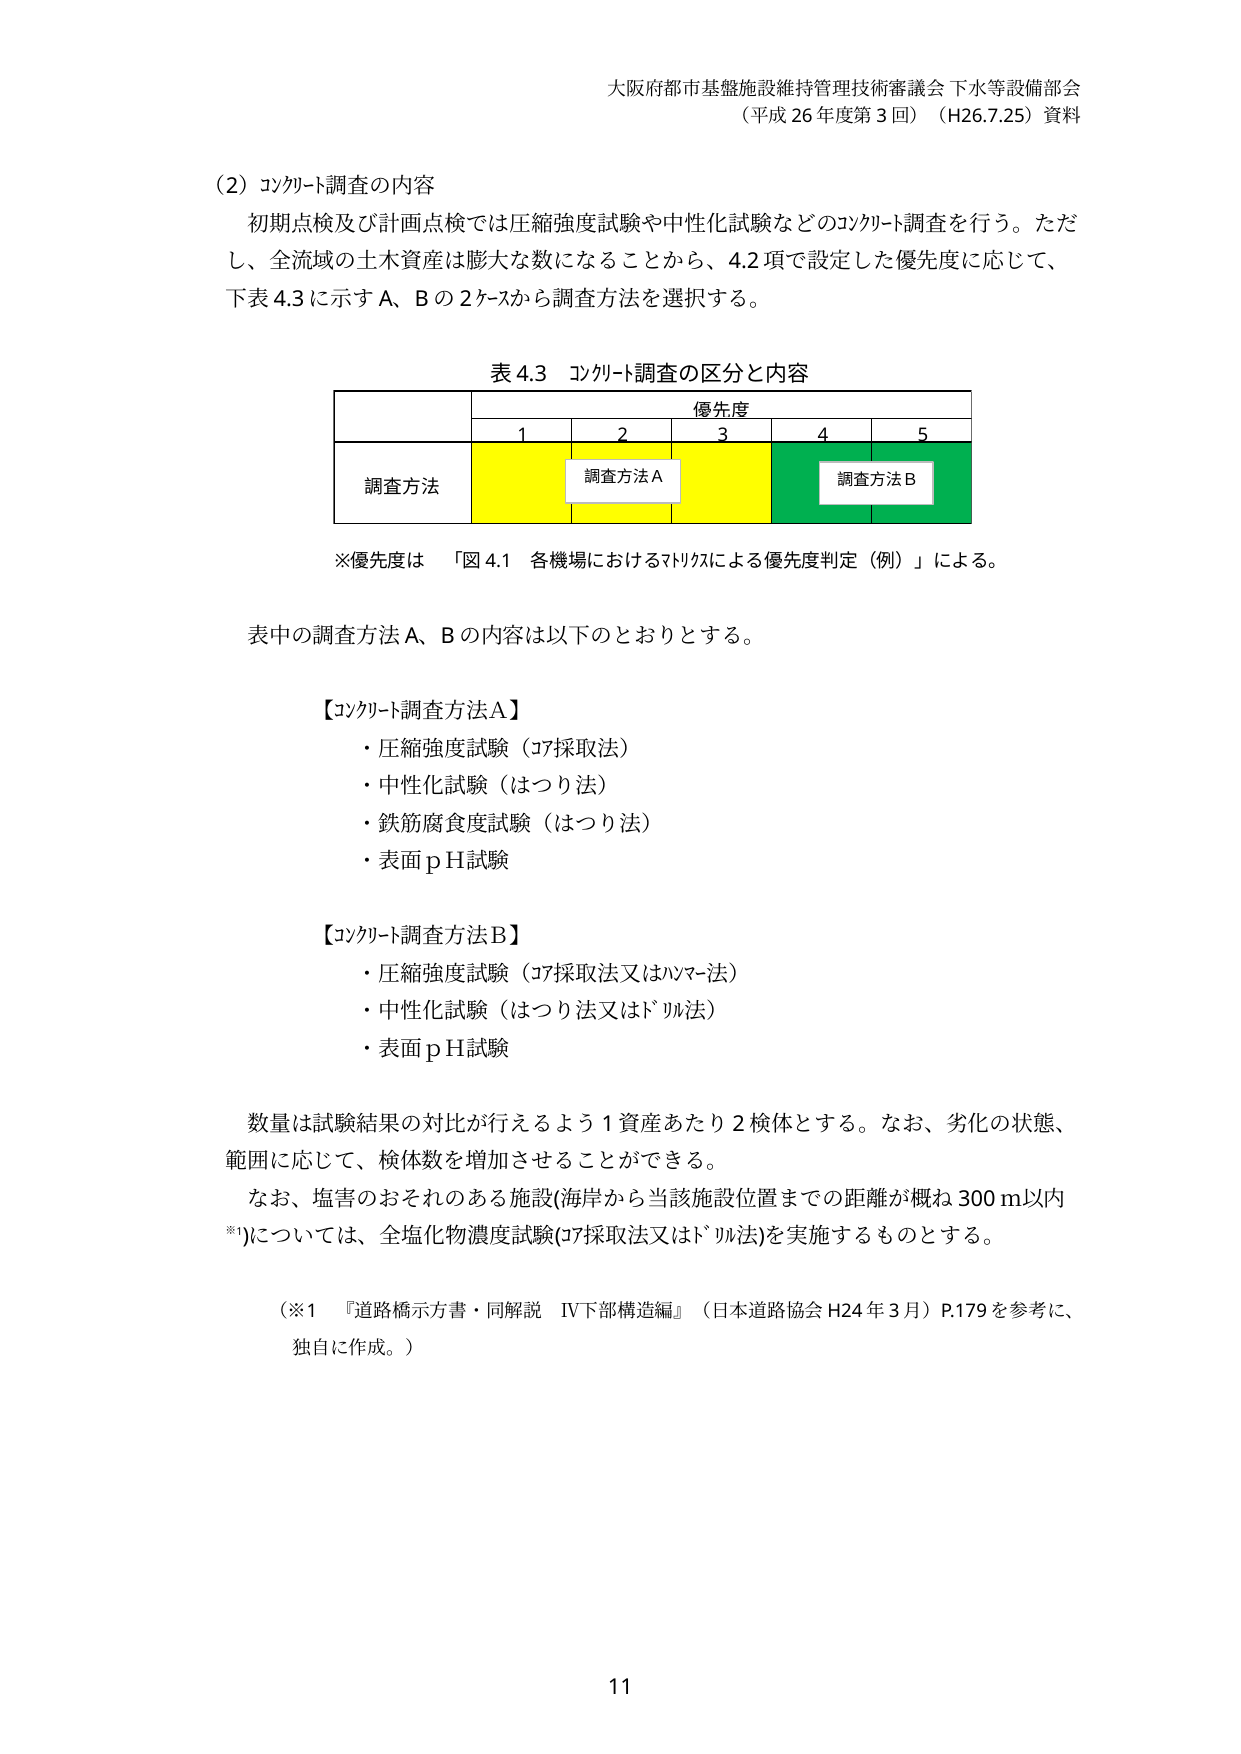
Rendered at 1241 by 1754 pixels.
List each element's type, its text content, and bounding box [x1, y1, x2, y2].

text 数量は試験結果の対比が行えるよう1資産あたり2検体とする。なお、劣化の状態、範囲に応じて、検体数を増加させることができる。 [225, 1103, 1081, 1178]
text ※優先度は 「図4.1 各機場におけるﾏﾄﾘｸｽによる優先度判定（例）」による。 [334, 540, 1081, 578]
list （2）ｺﾝｸﾘｰﾄ調査の内容 [204, 165, 1081, 203]
text ・鉄筋腐食度試験（はつり法） [356, 803, 1081, 840]
text 初期点検及び計画点検では圧縮強度試験や中性化試験などのｺﾝｸﾘｰﾄ調査を行う。ただし、全流域の土木資産は膨大な数になることから、4.2項で設定した優先度に応じて、下表4.3に示すA、Bの2ｹｰｽから調査方法を選択する。 [225, 203, 1081, 315]
text ・圧縮強度試験（ｺｱ採取法） [356, 728, 1081, 765]
text ・中性化試験（はつり法又はﾄﾞﾘﾙ法） [356, 990, 1081, 1028]
text なお、塩害のおそれのある施設(海岸から当該施設位置までの距離が概ね300ｍ以内※1)については、全塩化物濃度試験(ｺｱ採取法又はﾄﾞﾘﾙ法)を実施するものとする。 [225, 1178, 1081, 1253]
text ・中性化試験（はつり法） [356, 765, 1081, 803]
text ・圧縮強度試験（ｺｱ採取法又はﾊﾝﾏｰ法） [356, 953, 1081, 990]
text 【ｺﾝｸﾘｰﾄ調査方法Ａ】 [269, 690, 1081, 728]
text 【ｺﾝｸﾘｰﾄ調査方法Ｂ】 [269, 915, 1081, 953]
text （※1 『道路橋示方書・同解説 Ⅳ下部構造編』（日本道路協会H24年3月）P.179を参考に、独自に作成。） [269, 1290, 1081, 1365]
text 表中の調査方法A、Bの内容は以下のとおりとする。 [225, 615, 1081, 653]
text ・表面ｐＨ試験 [356, 840, 1081, 878]
text 表4.3 ｺﾝｸﾘｰﾄ調査の区分と内容 [218, 353, 1081, 390]
text ・表面ｐＨ試験 [356, 1028, 1081, 1065]
